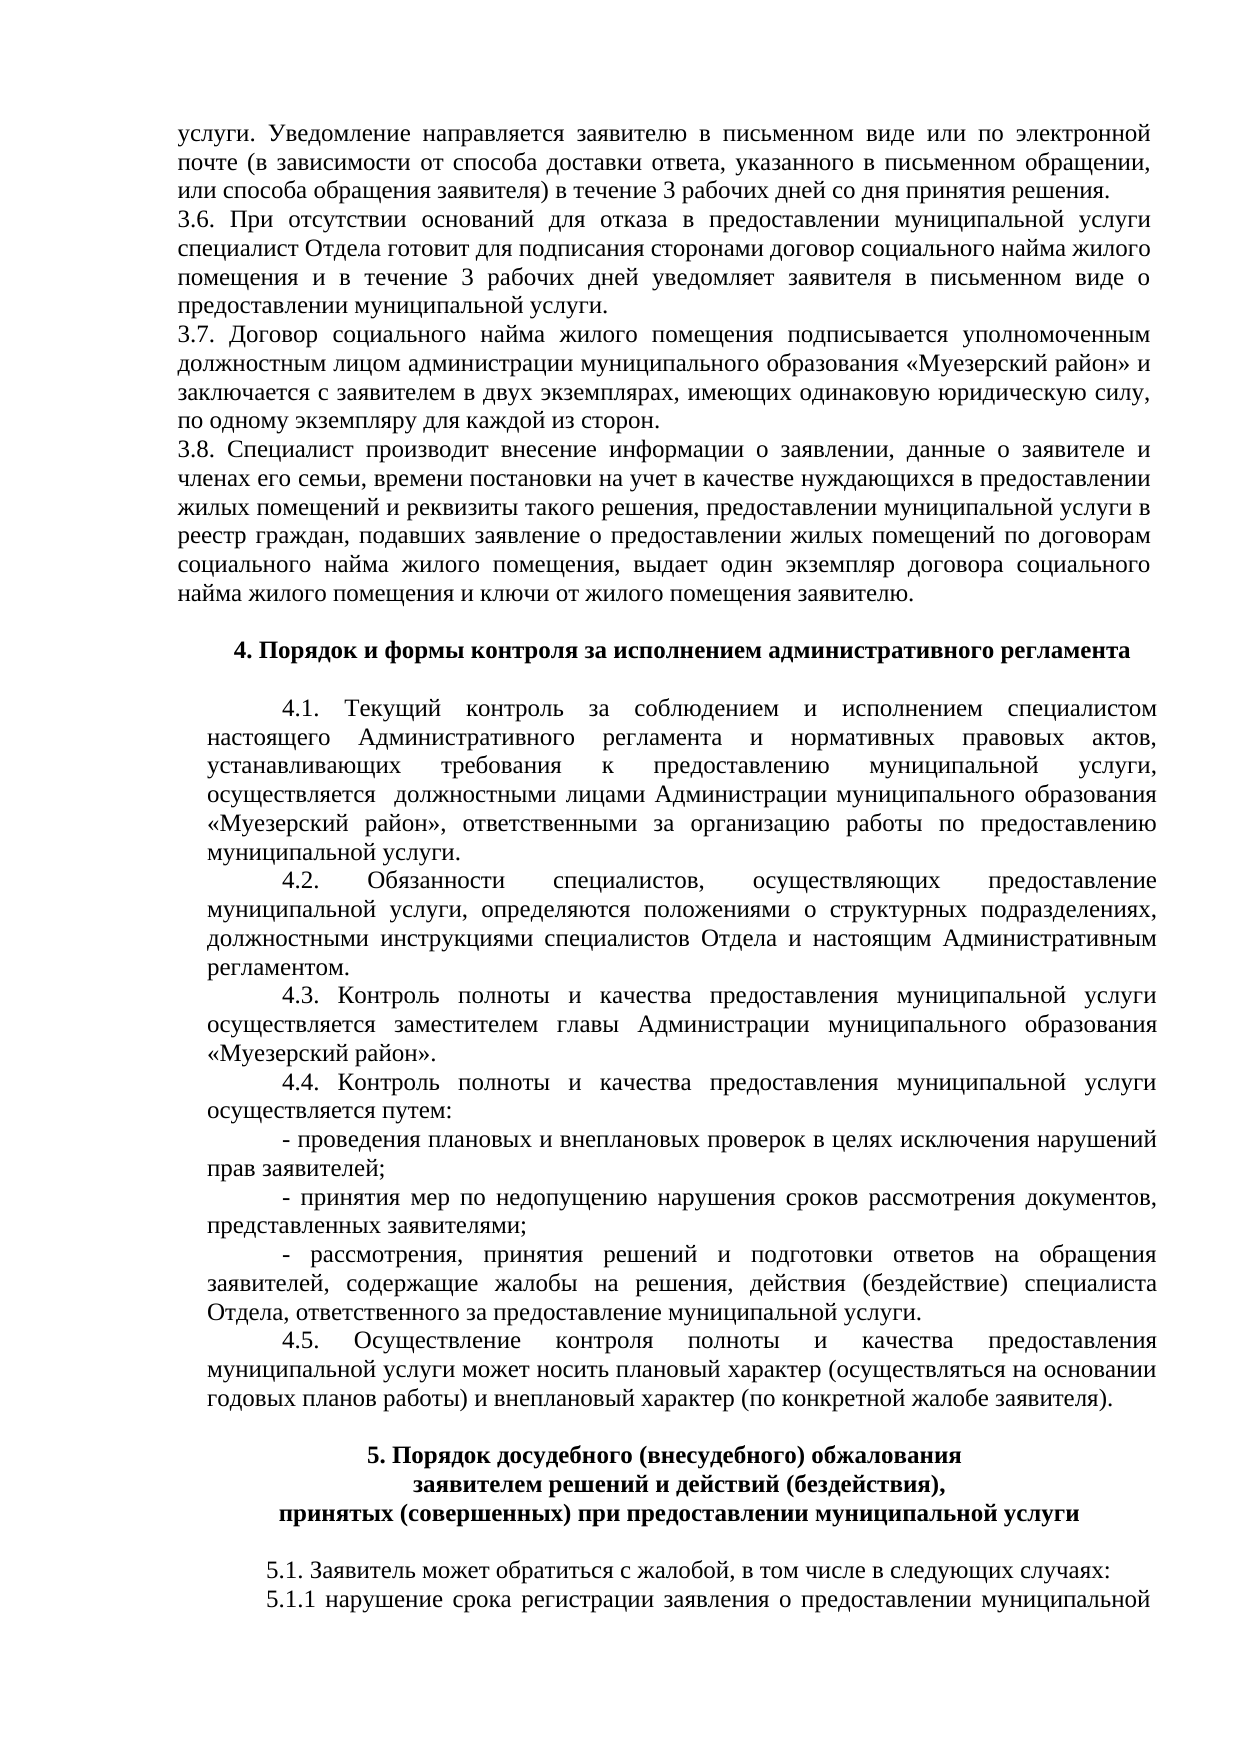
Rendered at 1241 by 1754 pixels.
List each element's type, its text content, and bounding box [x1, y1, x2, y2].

text 4.5. Осуществление контроля полноты и качества предоставления муниципальной услуги может носить плановый характер (осуществляться на основании годовых планов работы) и внеплановый характер (по конкретной жалобе заявителя). [207, 1326, 1158, 1412]
text - принятия мер по недопущению нарушения сроков рассмотрения документов, представленных заявителями; [207, 1182, 1158, 1239]
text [177, 118, 1152, 204]
text 4. Порядок и формы контроля за исполнением административного регламента [207, 636, 1158, 664]
text 4.4. Контроль полноты и качества предоставления муниципальной услуги осуществляется путем: [207, 1067, 1158, 1124]
text - проведения плановых и внеплановых проверок в целях исключения нарушений прав заявителей; [207, 1124, 1158, 1182]
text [207, 1584, 1152, 1613]
text заявителем решений и действий (бездействия), [207, 1469, 1152, 1498]
text - рассмотрения, принятия решений и подготовки ответов на обращения заявителей, содержащие жалобы на решения, действия (бездействие) специалиста Отдела, ответственного за предоставление муниципальной услуги. [207, 1239, 1158, 1326]
text 4.2. Обязанности специалистов, осуществляющих предоставление муниципальной услуги, определяются положениями о структурных подразделениях, должностными инструкциями специалистов Отдела и настоящим Административным регламентом. [207, 866, 1158, 981]
text 3.7. Договор социального найма жилого помещения подписывается уполномоченным должностным лицом администрации муниципального образования «Муезерский район» и заключается с заявителем в двух экземплярах, имеющих одинаковую юридическую силу, по одному экземпляру для каждой из сторон. [177, 319, 1152, 434]
text 5.1. Заявитель может обратиться с жалобой, в том числе в следующих случаях: [207, 1556, 1152, 1584]
text принятых (совершенных) при предоставлении муниципальной услуги [207, 1498, 1152, 1527]
text 4.1. Текущий контроль за соблюдением и исполнением специалистом настоящего Административного регламента и нормативных правовых актов, устанавливающих требования к предоставлению муниципальной услуги, осуществляется должностными лицами Администрации муниципального образования «Муезерский район», ответственными за организацию работы по предоставлению муниципальной услуги. [207, 693, 1158, 866]
text 3.6. При отсутствии оснований для отказа в предоставлении муниципальной услуги специалист Отдела готовит для подписания сторонами договор социального найма жилого помещения и в течение 3 рабочих дней уведомляет заявителя в письменном виде о предоставлении муниципальной услуги. [177, 204, 1152, 319]
text 3.8. Специалист производит внесение информации о заявлении, данные о заявителе и членах его семьи, времени постановки на учет в качестве нуждающихся в предоставлении жилых помещений и реквизиты такого решения, предоставлении муниципальной услуги в реестр граждан, подавших заявление о предоставлении жилых помещений по договорам социального найма жилого помещения, выдает один экземпляр договора социального найма жилого помещения и ключи от жилого помещения заявителю. [177, 434, 1152, 607]
text 4.3. Контроль полноты и качества предоставления муниципальной услуги осуществляется заместителем главы Администрации муниципального образования «Муезерский район». [207, 981, 1158, 1067]
text 5. Порядок досудебного (внесудебного) обжалования [177, 1441, 1152, 1469]
